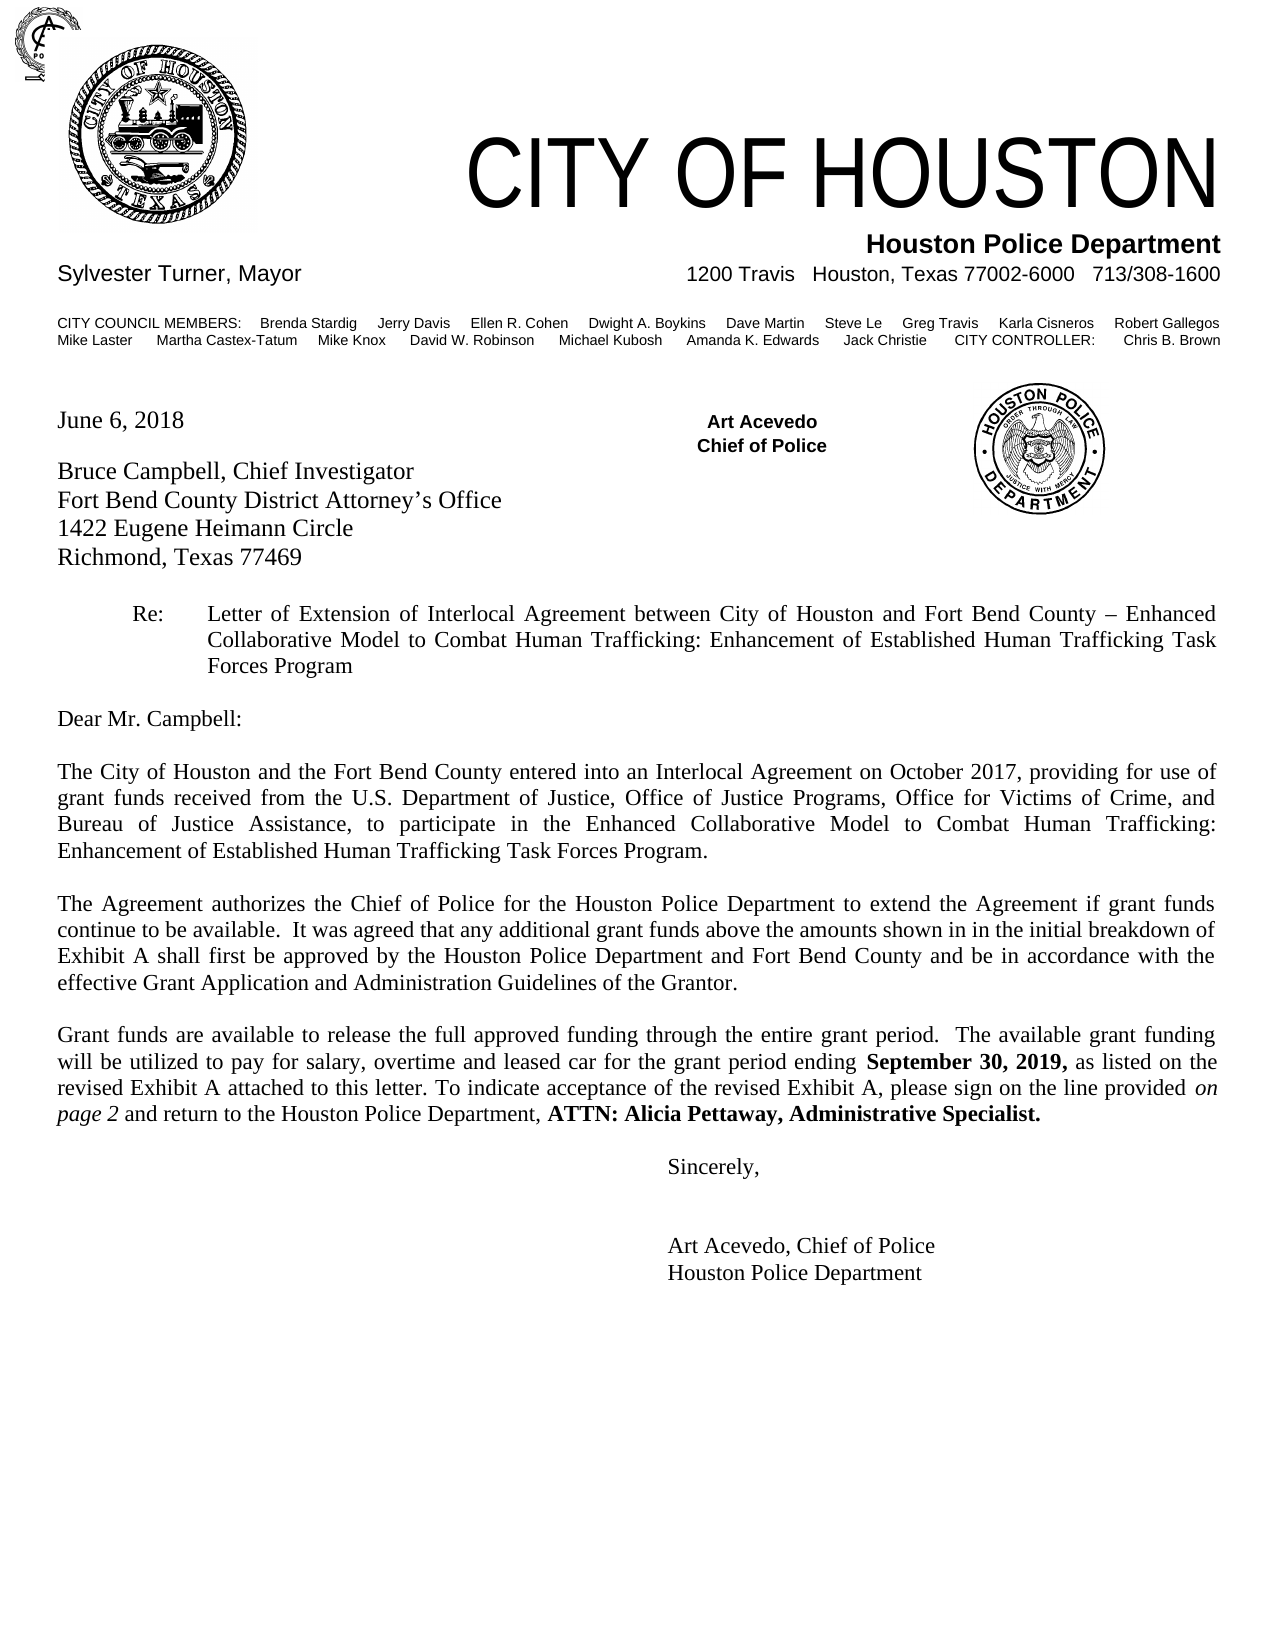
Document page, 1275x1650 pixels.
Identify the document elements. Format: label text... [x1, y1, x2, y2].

text The City of Houston and the Fort Bend County entered into an Interlocal Agreement on October 2017, providing for use of grant funds received from the U.S. Department of Justice, Office of Justice Programs, Office for Victims of Crime, and Bureau of Justice Assistance, to participate in the Enhanced Collaborative Model to Combat Human Trafficking: Enhancement of Established Human Trafficking Task Forces Program. [57, 758, 1218, 863]
text Sincerely, [57, 1153, 1218, 1179]
picture [15, 7, 83, 82]
text CITY COUNCIL MEMBERS: Brenda Stardig Jerry Davis Ellen R. Cohen Dwight A. Boykins Dave Martin Steve Le Greg Travis Karla Cisneros Robert Gallegos [57, 314, 1218, 331]
text CITY OF HOUSTON [57, 113, 1218, 228]
text Bruce Campbell, Chief Investigator [57, 456, 1218, 485]
text Art Acevedo, Chief of Police [57, 1232, 1218, 1258]
text Dear Mr. Campbell: [57, 705, 1218, 731]
text June 6, 2018 Art Acevedo [57, 406, 1218, 434]
text Richmond, Texas 77469 [57, 542, 1218, 571]
text Mike Laster Martha Castex-Tatum Mike Knox David W. Robinson Michael Kubosh Amanda K. Edwards Jack Christie CITY CONTROLLER: Chris B. Brown [57, 331, 1218, 348]
text Sylvester Turner, Mayor 1200 Travis Houston, Texas 77002-6000 713/308-1600 [57, 259, 1218, 286]
text Fort Bend County District Attorney’s Office [57, 485, 1218, 513]
text 1422 Eugene Heimann Circle [57, 513, 1218, 542]
text Chief of Police [57, 434, 1218, 456]
text Re: Letter of Extension of Interlocal Agreement between City of Houston and Fort Bend County – Enhanced Collaborative Model to Combat Human Trafficking: Enhancement of Established Human Trafficking Task Forces Program [132, 600, 1218, 679]
picture [973, 382, 1109, 406]
text The Agreement authorizes the Chief of Police for the Houston Police Department to extend the Agreement if grant funds continue to be available. It was agreed that any additional grant funds above the amounts shown in in the initial breakdown of Exhibit A shall first be approved by the Houston Police Department and Fort Bend County and be in accordance with the effective Grant Application and Administration Guidelines of the Grantor. [57, 889, 1218, 995]
text Grant funds are available to release the full approved funding through the entire grant period. The available grant funding will be utilized to pay for salary, overtime and leased car for the grant period ending September 30, 2019, as listed on the revised Exhibit A attached to this letter. To indicate acceptance of the revised Exhibit A, please sign on the line provided on page 2 and return to the Houston Police Department, ATTN: Alicia Pettaway, Administrative Specialist. [57, 1021, 1218, 1127]
text Houston Police Department [57, 228, 1218, 259]
picture [59, 37, 258, 113]
text Houston Police Department [57, 1258, 1218, 1285]
